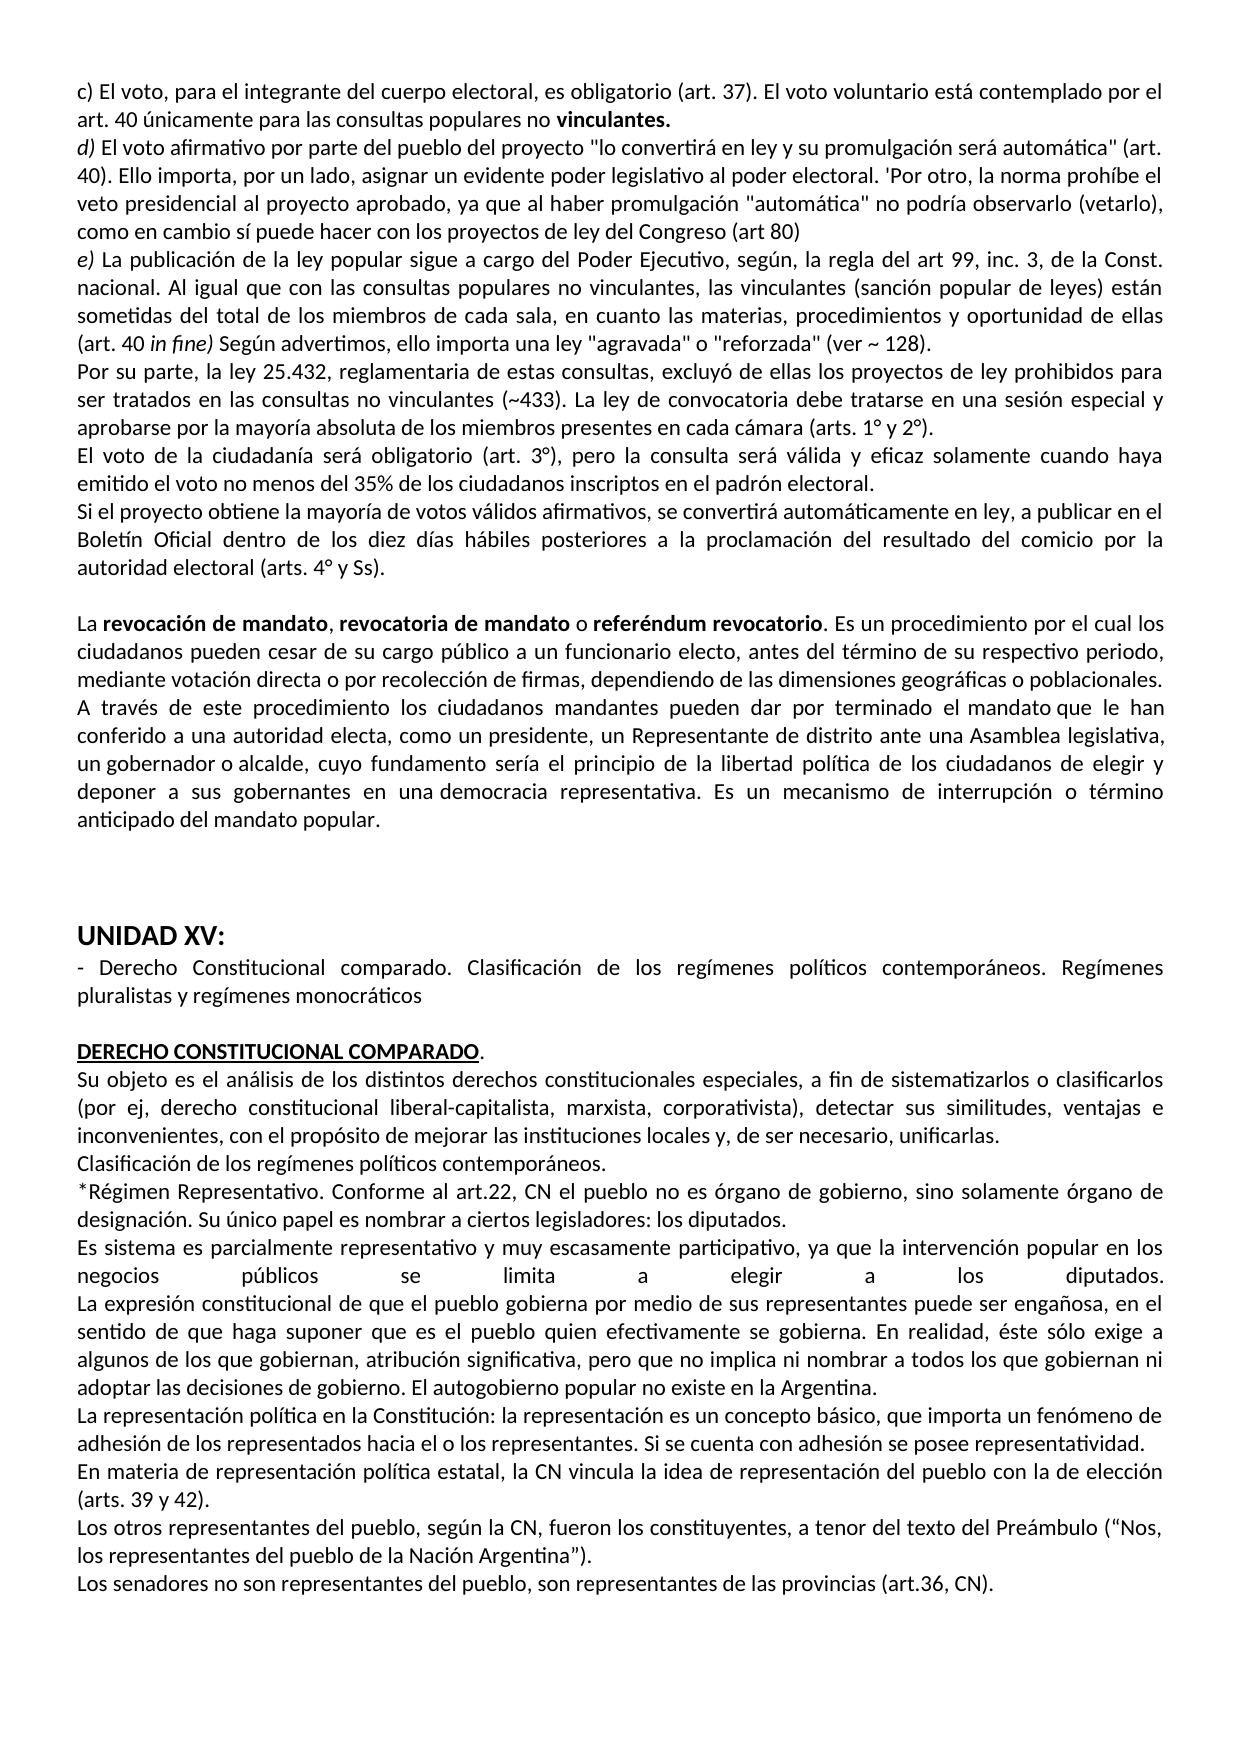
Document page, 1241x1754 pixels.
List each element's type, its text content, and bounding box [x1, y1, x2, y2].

text Su objeto es el análisis de los distintos derechos constitucionales especiales, a fin de sistematizarlos o clasificarlos (por ej, derecho constitucional liberal-capitalista, marxista, corporativista), detectar sus similitudes, ventajas e inconvenientes, con el propósito de mejorar las instituciones locales y, de ser necesario, unificarlas. [77, 1065, 1165, 1149]
text e) La publicación de la ley popular sigue a cargo del Poder Ejecutivo, según, la regla del art 99, inc. 3, de la Const. nacional. Al igual que con las consultas populares no vinculantes, las vinculantes (sanción popular de leyes) están sometidas del total de los miembros de cada sala, en cuanto las materias, procedimientos y oportunidad de ellas (art. 40 in fine) Según advertimos, ello importa una ley "agravada" o "reforzada" (ver ~ 128). [77, 245, 1165, 357]
text La representación política en la Constitución: la representación es un concepto básico, que importa un fenómeno de adhesión de los representados hacia el o los representantes. Si se cuenta con adhesión se posee representatividad. [77, 1401, 1165, 1457]
text Los otros representantes del pueblo, según la CN, fueron los constituyentes, a tenor del texto del Preámbulo (“Nos, los representantes del pueblo de la Nación Argentina”). [77, 1513, 1165, 1569]
text Clasificación de los regímenes políticos contemporáneos. [77, 1149, 1165, 1177]
text c) El voto, para el integrante del cuerpo electoral, es obligatorio (art. 37). El voto voluntario está contemplado por el art. 40 únicamente para las consultas populares no vinculantes. [77, 77, 1165, 133]
text d) El voto afirmativo por parte del pueblo del proyecto "lo convertirá en ley y su promulgación será automática" (art. 40). Ello importa, por un lado, asignar un evidente poder legislativo al poder electoral. 'Por otro, la norma prohíbe el veto presidencial al proyecto aprobado, ya que al haber promulgación "automática" no podría observarlo (vetarlo), como en cambio sí puede hacer con los proyectos de ley del Congreso (art 80) [77, 133, 1165, 245]
text Por su parte, la ley 25.432, reglamentaria de estas consultas, excluyó de ellas los proyectos de ley prohibidos para ser tratados en las consultas no vinculantes (~433). La ley de convocatoria debe tratarse en una sesión especial y aprobarse por la mayoría absoluta de los miembros presentes en cada cámara (arts. 1° y 2°). [77, 357, 1165, 441]
text Es sistema es parcialmente representativo y muy escasamente participativo, ya que la intervención popular en los negocios públicos se limita a elegir a los diputados. La expresión constitucional de que el pueblo gobierna por medio de sus representantes puede ser engañosa, en el sentido de que haga suponer que es el pueblo quien efectivamente se gobierna. En realidad, éste sólo exige a algunos de los que gobiernan, atribución significativa, pero que no implica ni nombrar a todos los que gobiernan ni adoptar las decisiones de gobierno. El autogobierno popular no existe en la Argentina. [77, 1233, 1165, 1401]
text Los senadores no son representantes del pueblo, son representantes de las provincias (art.36, CN). [77, 1569, 1165, 1597]
text El voto de la ciudadanía será obligatorio (art. 3°), pero la consulta será válida y eficaz solamente cuando haya emitido el voto no menos del 35% de los ciudadanos inscriptos en el padrón electoral. [77, 441, 1165, 497]
text *Régimen Representativo. Conforme al art.22, CN el pueblo no es órgano de gobierno, sino solamente órgano de designación. Su único papel es nombrar a ciertos legisladores: los diputados. [77, 1177, 1165, 1233]
text En materia de representación política estatal, la CN vincula la idea de representación del pueblo con la de elección (arts. 39 y 42). [77, 1457, 1165, 1513]
text Si el proyecto obtiene la mayoría de votos válidos afirmativos, se convertirá automáticamente en ley, a publicar en el Boletín Oficial dentro de los diez días hábiles posteriores a la proclamación del resultado del comicio por la autoridad electoral (arts. 4° y Ss). [77, 497, 1165, 581]
text DERECHO CONSTITUCIONAL COMPARADO. [77, 1037, 1165, 1065]
text - Derecho Constitucional comparado. Clasificación de los regímenes políticos contemporáneos. Regímenes pluralistas y regímenes monocráticos [77, 953, 1165, 1009]
text A través de este procedimiento los ciudadanos mandantes pueden dar por terminado el mandato que le han conferido a una autoridad electa, como un presidente, un Representante de distrito ante una Asamblea legislativa, un gobernador o alcalde, cuyo fundamento sería el principio de la libertad política de los ciudadanos de elegir y deponer a sus gobernantes en una democracia representativa. Es un mecanismo de interrupción o término anticipado del mandato popular. [77, 693, 1165, 833]
text UNIDAD XV: [77, 917, 1165, 953]
text La revocación de mandato, revocatoria de mandato o referéndum revocatorio. Es un procedimiento por el cual los ciudadanos pueden cesar de su cargo público a un funcionario electo, antes del término de su respectivo periodo, mediante votación directa o por recolección de firmas, dependiendo de las dimensiones geográficas o poblacionales. [77, 609, 1165, 693]
